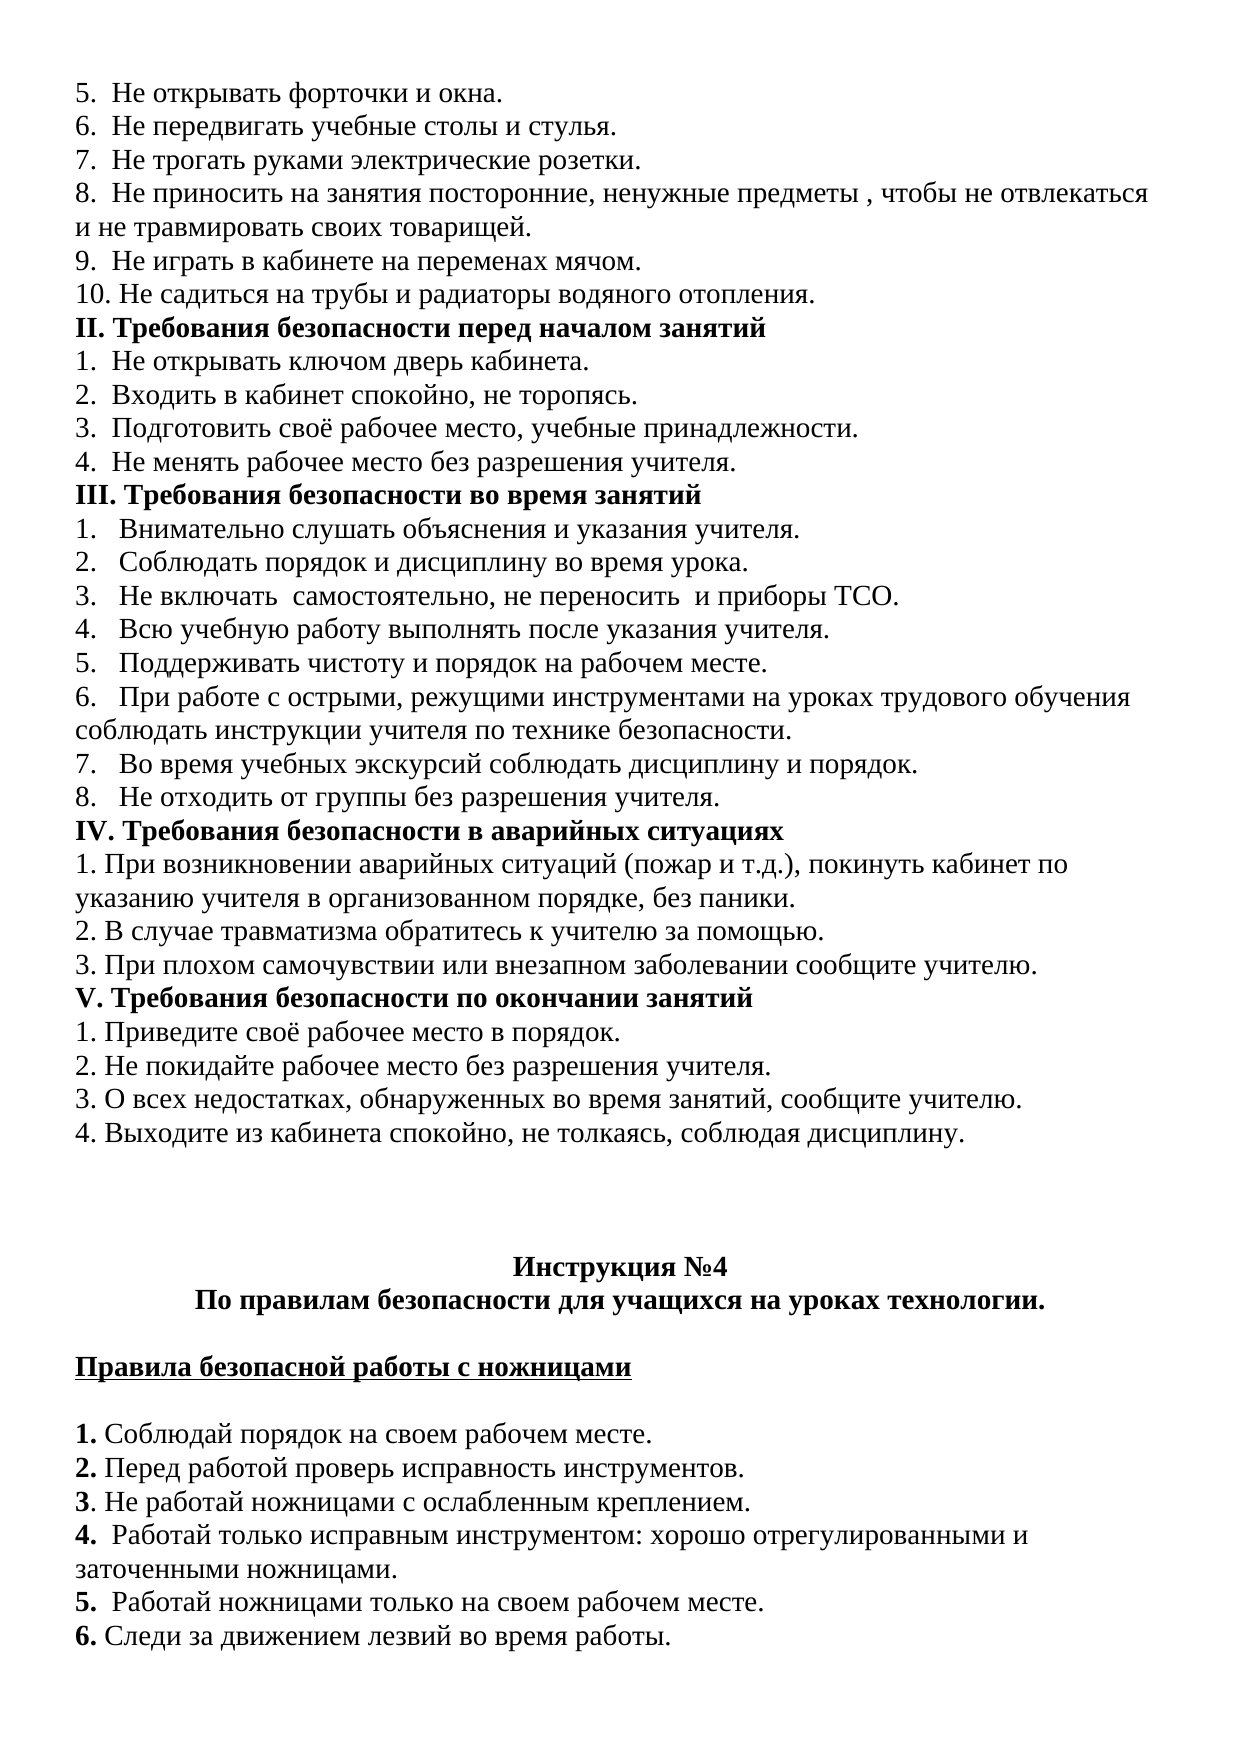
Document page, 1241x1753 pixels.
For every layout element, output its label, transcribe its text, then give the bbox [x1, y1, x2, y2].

text 5. Поддерживать чистоту и порядок на рабочем месте. [75, 645, 1165, 679]
text 8. Не отходить от группы без разрешения учителя. [75, 779, 1165, 813]
text V. Требования безопасности по окончании занятий [75, 981, 1165, 1014]
text 1. Внимательно слушать объяснения и указания учителя. [75, 511, 1165, 544]
text 4. Работай только исправным инструментом: хорошо отрегулированными и заточенными ножницами. [75, 1517, 1165, 1584]
text 7. Во время учебных экскурсий соблюдать дисциплину и порядок. [75, 746, 1165, 779]
text 2. Перед работой проверь исправность инструментов. [75, 1450, 1165, 1484]
text 8. Не приносить на занятия посторонние, ненужные предметы , чтобы не отвлекаться и не травмировать своих товарищей. [75, 176, 1165, 243]
text По правилам безопасности для учащихся на уроках технологии. [75, 1282, 1165, 1316]
text 2. Не покидайте рабочее место без разрешения учителя. [75, 1048, 1165, 1081]
text 1. При возникновении аварийных ситуаций (пожар и т.д.), покинуть кабинет по указанию учителя в организованном порядке, без паники. [75, 846, 1165, 913]
text 3. О всех недостатках, обнаруженных во время занятий, сообщите учителю. [75, 1081, 1165, 1115]
text 3. Не работай ножницами с ослабленным креплением. [75, 1484, 1165, 1517]
text IV. Требования безопасности в аварийных ситуациях [75, 813, 1165, 846]
text 1. Соблюдай порядок на своем рабочем месте. [75, 1417, 1165, 1450]
text 2. В случае травматизма обратитесь к учителю за помощью. [75, 913, 1165, 947]
text II. Требования безопасности перед началом занятий [75, 310, 1165, 343]
text 2. Входить в кабинет спокойно, не торопясь. [75, 377, 1165, 410]
text 4. Всю учебную работу выполнять после указания учителя. [75, 612, 1165, 645]
text 5. Не открывать форточки и окна. [75, 75, 1165, 108]
text III. Требования безопасности во время занятий [75, 477, 1165, 511]
text 6. Следи за движением лезвий во время работы. [75, 1618, 1165, 1651]
text 10. Не садиться на трубы и радиаторы водяного отопления. [75, 276, 1165, 310]
text 3. При плохом самочувствии или внезапном заболевании сообщите учителю. [75, 947, 1165, 981]
text 4. Выходите из кабинета спокойно, не толкаясь, соблюдая дисциплину. [75, 1115, 1165, 1148]
text 5. Работай ножницами только на своем рабочем месте. [75, 1584, 1165, 1618]
text 6. Не передвигать учебные столы и стулья. [75, 108, 1165, 142]
text 7. Не трогать руками электрические розетки. [75, 142, 1165, 176]
text 1. Приведите своё рабочее место в порядок. [75, 1014, 1165, 1048]
text 3. Подготовить своё рабочее место, учебные принадлежности. [75, 410, 1165, 444]
text 4. Не менять рабочее место без разрешения учителя. [75, 444, 1165, 477]
text 3. Не включать самостоятельно, не переносить и приборы ТСО. [75, 578, 1165, 612]
text 9. Не играть в кабинете на переменах мячом. [75, 243, 1165, 276]
text 6. При работе с острыми, режущими инструментами на уроках трудового обучения соблюдать инструкции учителя по технике безопасности. [75, 679, 1165, 746]
text Инструкция №4 [75, 1249, 1165, 1282]
text 2. Соблюдать порядок и дисциплину во время урока. [75, 544, 1165, 578]
text Правила безопасной работы с ножницами [75, 1349, 1165, 1383]
text 1. Не открывать ключом дверь кабинета. [75, 343, 1165, 377]
